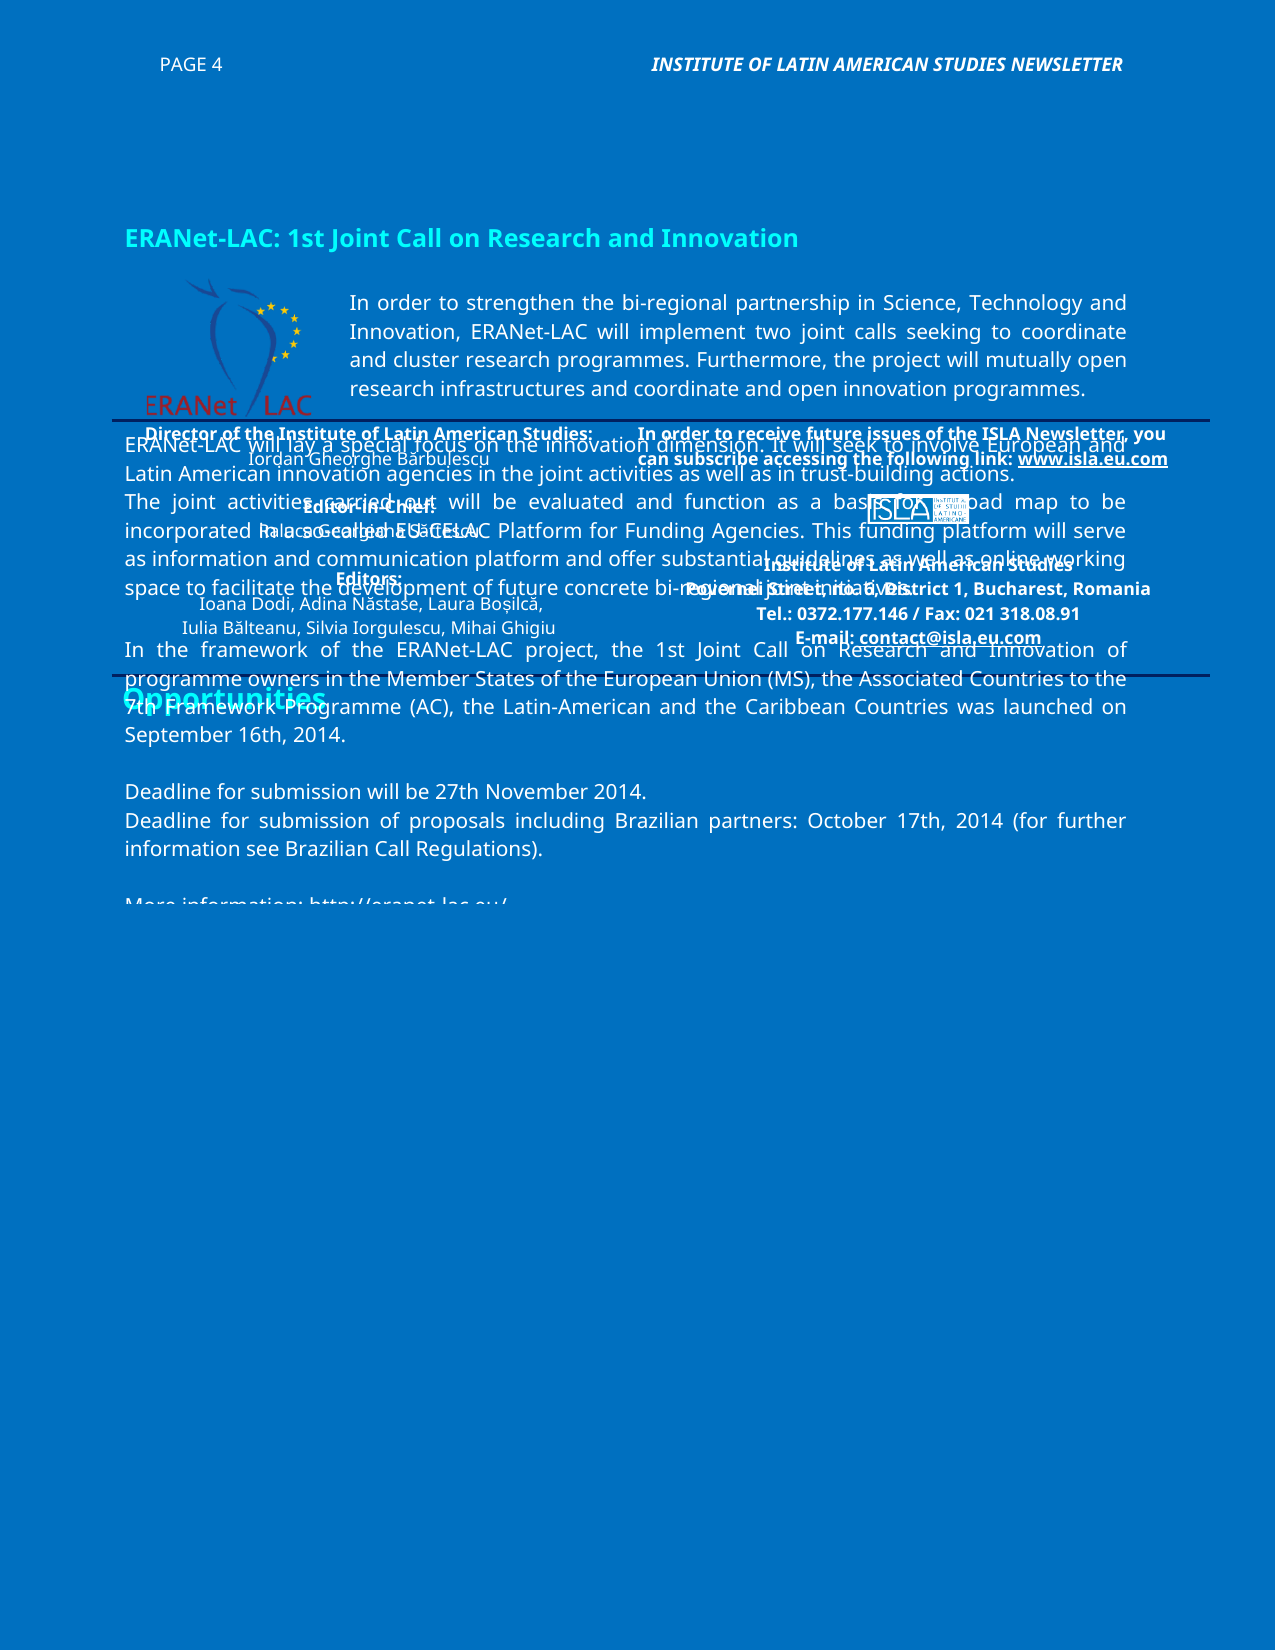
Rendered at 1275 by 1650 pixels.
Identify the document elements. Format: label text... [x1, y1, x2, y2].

picture [145, 278, 311, 416]
picture [867, 494, 970, 524]
text Opportunities [122, 683, 1134, 716]
table_header In order to receive future issues of the ISLA Newsletter, you can subscribe accessing the following link: www.isla.eu.com Institute of Latin American Studies Povernei Street, no. 6, District 1, Bucharest, Romania Tel.: 0372.177.146 / Fax: 021 318.08.91 E-mail: contact@isla.eu.com [626, 422, 1210, 673]
table_header Director of the Institute of Latin American Studies: Iordan Gheorghe Bărbulescu Editor-in-Chief: Raluca Georgiana Săftescu Editors: Ioana Dodi, Adina Năstase, Laura Boșilcă, Iulia Bălteanu, Silvia Iorgulescu, Mihai Ghigiu [112, 422, 626, 673]
